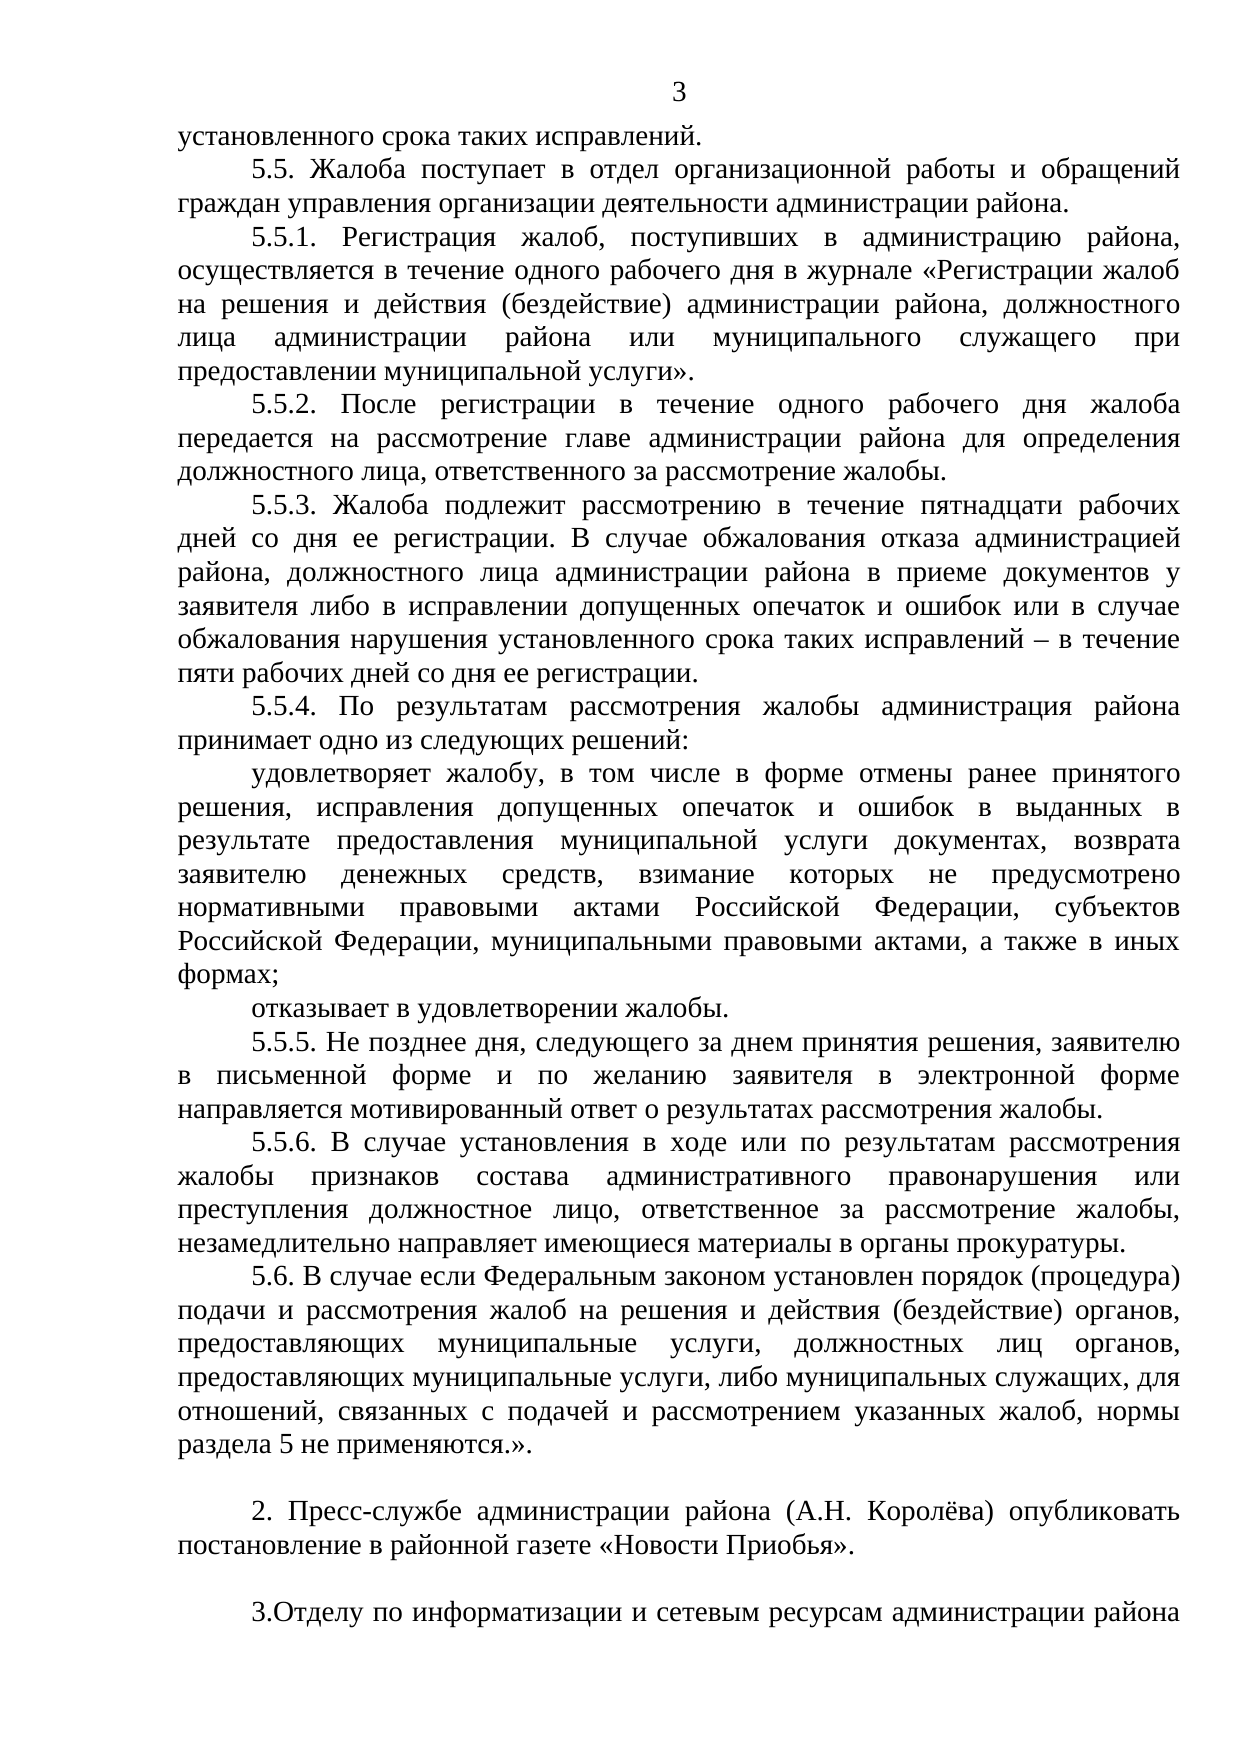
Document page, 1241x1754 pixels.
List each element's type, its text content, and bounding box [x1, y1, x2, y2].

text 5.5.2. После регистрации в течение одного рабочего дня жалоба передается на рассмотрение главе администрации района для определения должностного лица, ответственного за рассмотрение жалобы. [177, 386, 1181, 487]
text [177, 1594, 1181, 1627]
text удовлетворяет жалобу, в том числе в форме отмены ранее принятого решения, исправления допущенных опечаток и ошибок в выданных в результате предоставления муниципальной услуги документах, возврата заявителю денежных средств, взимание которых не предусмотрено нормативными правовыми актами Российской Федерации, субъектов Российской Федерации, муниципальными правовыми актами, а также в иных формах; [177, 755, 1181, 990]
text 5.5.4. По результатам рассмотрения жалобы администрация района принимает одно из следующих решений: [177, 688, 1181, 755]
text 5.5.1. Регистрация жалоб, поступивших в администрацию района, осуществляется в течение одного рабочего дня в журнале «Регистрации жалоб на решения и действия (бездействие) администрации района, должностного лица администрации района или муниципального служащего при предоставлении муниципальной услуги». [177, 219, 1181, 386]
text 5.5.5. Не позднее дня, следующего за днем принятия решения, заявителю в письменной форме и по желанию заявителя в электронной форме направляется мотивированный ответ о результатах рассмотрения жалобы. [177, 1024, 1181, 1124]
text 2. Пресс-службе администрации района (А.Н. Королёва) опубликовать постановление в районной газете «Новости Приобья». [177, 1493, 1181, 1560]
text 5.5.3. Жалоба подлежит рассмотрению в течение пятнадцати рабочих дней со дня ее регистрации. В случае обжалования отказа администрацией района, должностного лица администрации района в приеме документов у заявителя либо в исправлении допущенных опечаток и ошибок или в случае обжалования нарушения установленного срока таких исправлений – в течение пяти рабочих дней со дня ее регистрации. [177, 487, 1181, 688]
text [177, 118, 1181, 152]
text 5.5.6. В случае установления в ходе или по результатам рассмотрения жалобы признаков состава административного правонарушения или преступления должностное лицо, ответственное за рассмотрение жалобы, незамедлительно направляет имеющиеся материалы в органы прокуратуры. [177, 1124, 1181, 1258]
text 5.6. В случае если Федеральным законом установлен порядок (процедура) подачи и рассмотрения жалоб на решения и действия (бездействие) органов, предоставляющих муниципальные услуги, должностных лиц органов, предоставляющих муниципальные услуги, либо муниципальных служащих, для отношений, связанных с подачей и рассмотрением указанных жалоб, нормы раздела 5 не применяются.». [177, 1258, 1181, 1460]
text 5.5. Жалоба поступает в отдел организационной работы и обращений граждан управления организации деятельности администрации района. [177, 152, 1181, 219]
text отказывает в удовлетворении жалобы. [177, 990, 1181, 1024]
